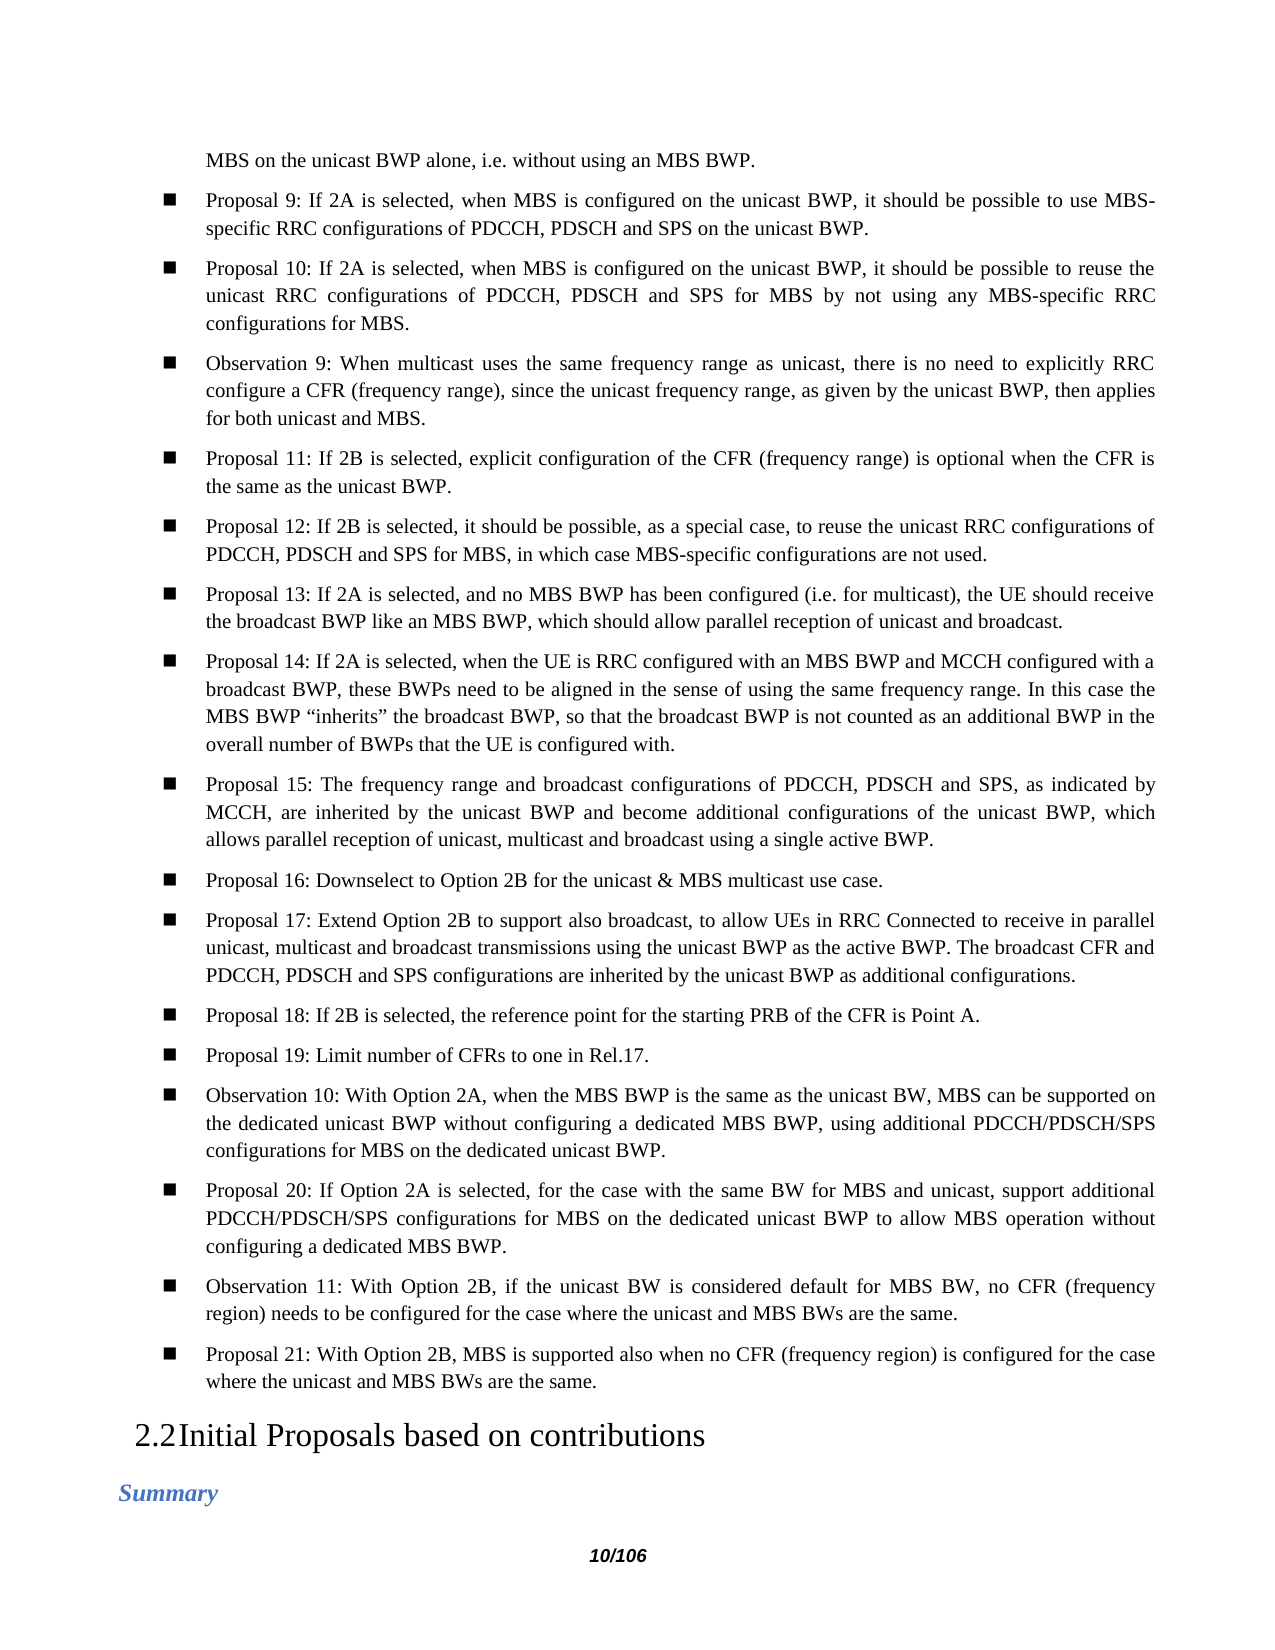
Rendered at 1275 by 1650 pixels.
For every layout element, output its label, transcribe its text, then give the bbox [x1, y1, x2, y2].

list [162, 148, 1157, 172]
list Proposal 18: If 2B is selected, the reference point for the starting PRB of the CFR is Point A. [162, 1003, 1157, 1027]
list Proposal 9: If 2A is selected, when MBS is configured on the unicast BWP, it should be possible to use MBS-specific RRC configurations of PDCCH, PDSCH and SPS on the unicast BWP. [162, 188, 1157, 239]
list Proposal 16: Downselect to Option 2B for the unicast & MBS multicast use case. [162, 867, 1157, 892]
list Proposal 14: If 2A is selected, when the UE is RRC configured with an MBS BWP and MCCH configured with a broadcast BWP, these BWPs need to be aligned in the sense of using the same frequency range. In this case the MBS BWP “inherits” the broadcast BWP, so that the broadcast BWP is not counted as an additional BWP in the overall number of BWPs that the UE is configured with. [162, 649, 1157, 756]
list Observation 11: With Option 2B, if the unicast BW is considered default for MBS BW, no CFR (frequency region) needs to be configured for the case where the unicast and MBS BWs are the same. [162, 1274, 1157, 1325]
list Proposal 17: Extend Option 2B to support also broadcast, to allow UEs in RRC Connected to receive in parallel unicast, multicast and broadcast transmissions using the unicast BWP as the active BWP. The broadcast CFR and PDCCH, PDSCH and SPS configurations are inherited by the unicast BWP as additional configurations. [162, 908, 1157, 987]
list Observation 9: When multicast uses the same frequency range as unicast, there is no need to explicitly RRC configure a CFR (frequency range), since the unicast frequency range, as given by the unicast BWP, then applies for both unicast and MBS. [162, 351, 1157, 430]
list Proposal 10: If 2A is selected, when MBS is configured on the unicast BWP, it should be possible to reuse the unicast RRC configurations of PDCCH, PDSCH and SPS for MBS by not using any MBS-specific RRC configurations for MBS. [162, 256, 1157, 335]
list Proposal 11: If 2B is selected, explicit configuration of the CFR (frequency range) is optional when the CFR is the same as the unicast BWP. [162, 446, 1157, 498]
list Proposal 13: If 2A is selected, and no MBS BWP has been configured (i.e. for multicast), the UE should receive the broadcast BWP like an MBS BWP, which should allow parallel reception of unicast and broadcast. [162, 582, 1157, 633]
list Proposal 19: Limit number of CFRs to one in Rel.17. [162, 1043, 1157, 1067]
list Proposal 21: With Option 2B, MBS is supported also when no CFR (frequency region) is configured for the case where the unicast and MBS BWs are the same. [162, 1341, 1157, 1393]
text Summary [118, 1478, 1157, 1507]
list Proposal 15: The frequency range and broadcast configurations of PDCCH, PDSCH and SPS, as indicated by MCCH, are inherited by the unicast BWP and become additional configurations of the unicast BWP, which allows parallel reception of unicast, multicast and broadcast using a single active BWP. [162, 772, 1157, 851]
subtitle Initial Proposals based on contributions [134, 1415, 1157, 1454]
list Proposal 12: If 2B is selected, it should be possible, as a special case, to reuse the unicast RRC configurations of PDCCH, PDSCH and SPS for MBS, in which case MBS-specific configurations are not used. [162, 514, 1157, 566]
list Observation 10: With Option 2A, when the MBS BWP is the same as the unicast BW, MBS can be supported on the dedicated unicast BWP without configuring a dedicated MBS BWP, using additional PDCCH/PDSCH/SPS configurations for MBS on the dedicated unicast BWP. [162, 1083, 1157, 1162]
list Proposal 20: If Option 2A is selected, for the case with the same BW for MBS and unicast, support additional PDCCH/PDSCH/SPS configurations for MBS on the dedicated unicast BWP to allow MBS operation without configuring a dedicated MBS BWP. [162, 1178, 1157, 1258]
